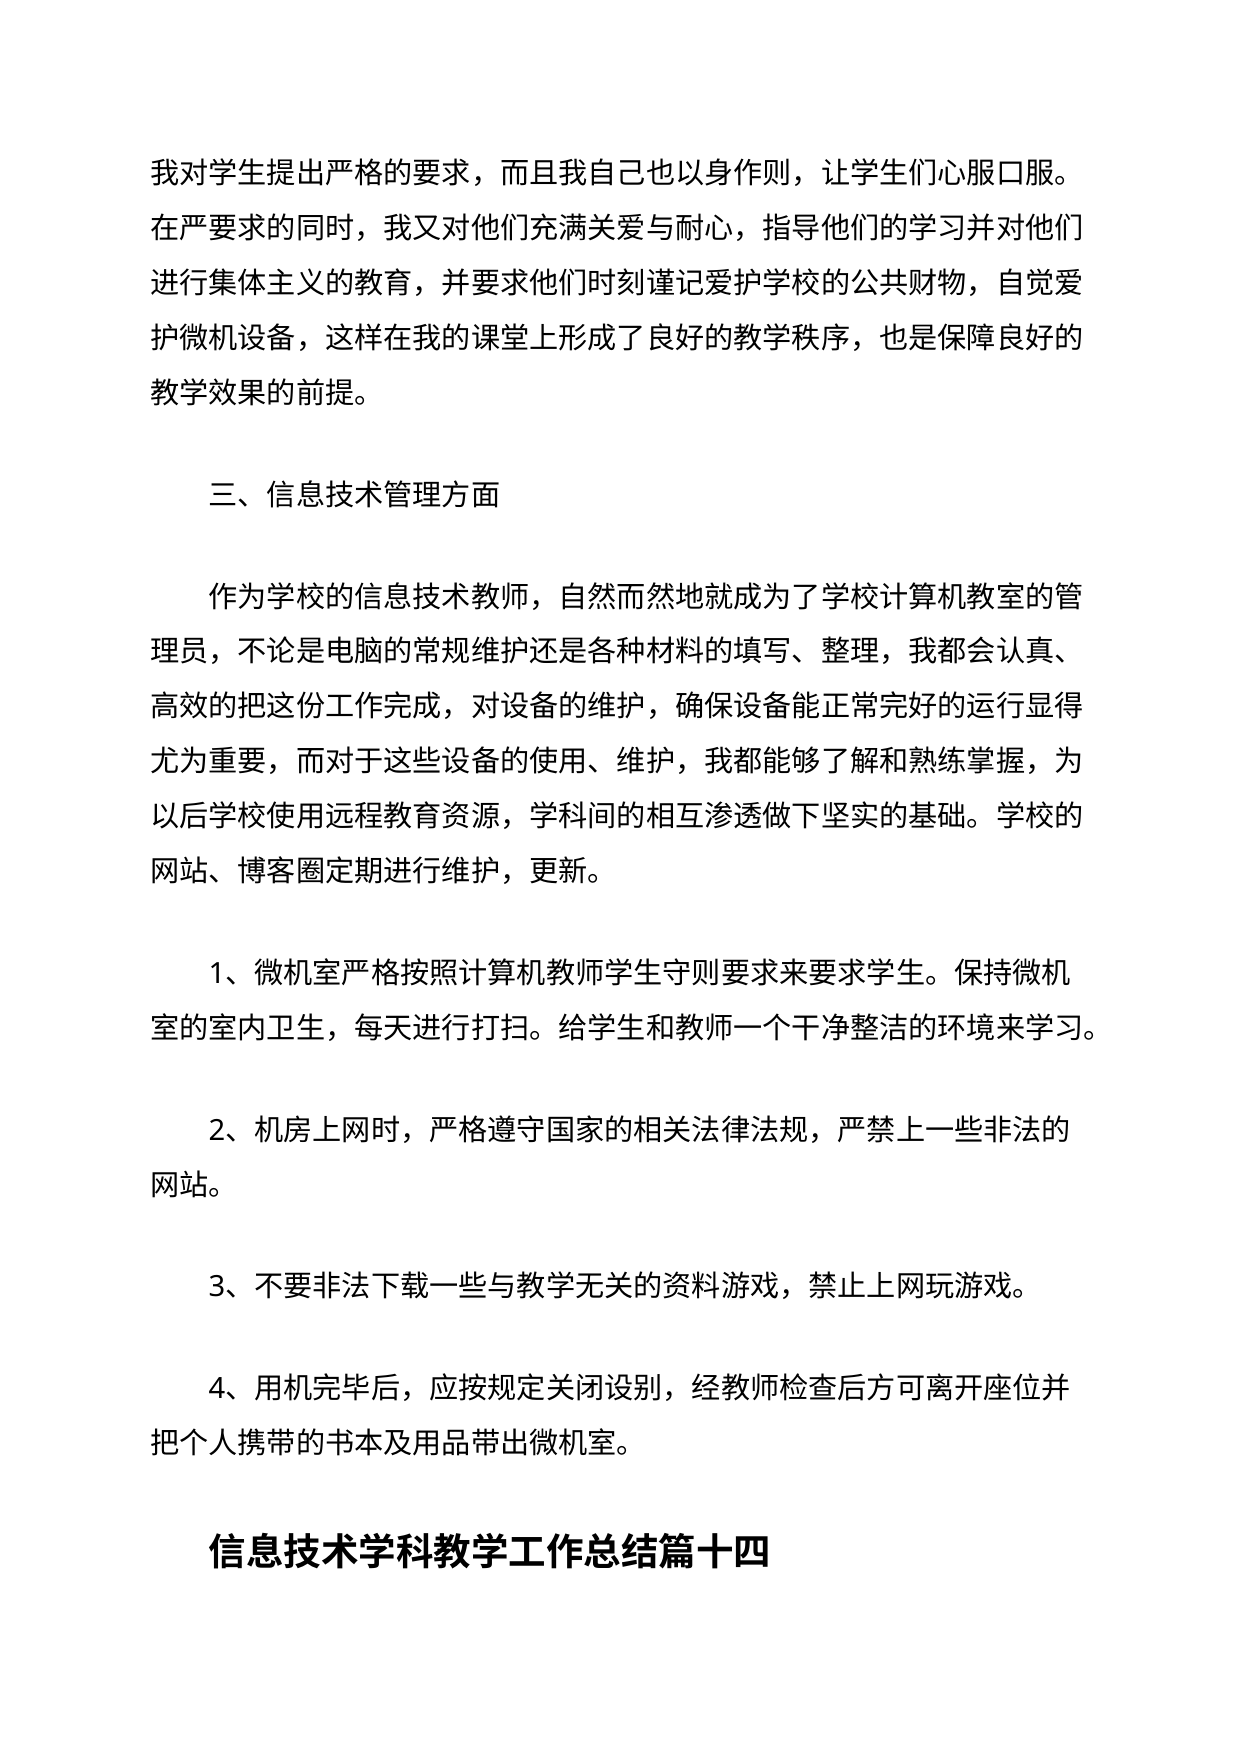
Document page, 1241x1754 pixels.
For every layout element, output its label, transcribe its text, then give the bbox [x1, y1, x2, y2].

text 1、微机室严格按照计算机教师学生守则要求来要求学生。保持微机室的室内卫生，每天进行打扫。给学生和教师一个干净整洁的环境来学习。 [150, 949, 1090, 1047]
text 三、信息技术管理方面 [150, 471, 1090, 514]
text 2、机房上网时，严格遵守国家的相关法律法规，严禁上一些非法的网站。 [150, 1106, 1090, 1203]
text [150, 150, 1090, 412]
text 作为学校的信息技术教师，自然而然地就成为了学校计算机教室的管理员，不论是电脑的常规维护还是各种材料的填写、整理，我都会认真、高效的把这份工作完成，对设备的维护，确保设备能正常完好的运行显得尤为重要，而对于这些设备的使用、维护，我都能够了解和熟练掌握，为以后学校使用远程教育资源，学科间的相互渗透做下坚实的基础。学校的网站、博客圈定期进行维护，更新。 [150, 573, 1090, 890]
text 3、不要非法下载一些与教学无关的资料游戏，禁止上网玩游戏。 [150, 1263, 1090, 1305]
text 4、用机完毕后，应按规定关闭设别，经教师检查后方可离开座位并把个人携带的书本及用品带出微机室。 [150, 1365, 1090, 1462]
text 信息技术学科教学工作总结篇十四 [150, 1522, 1090, 1576]
